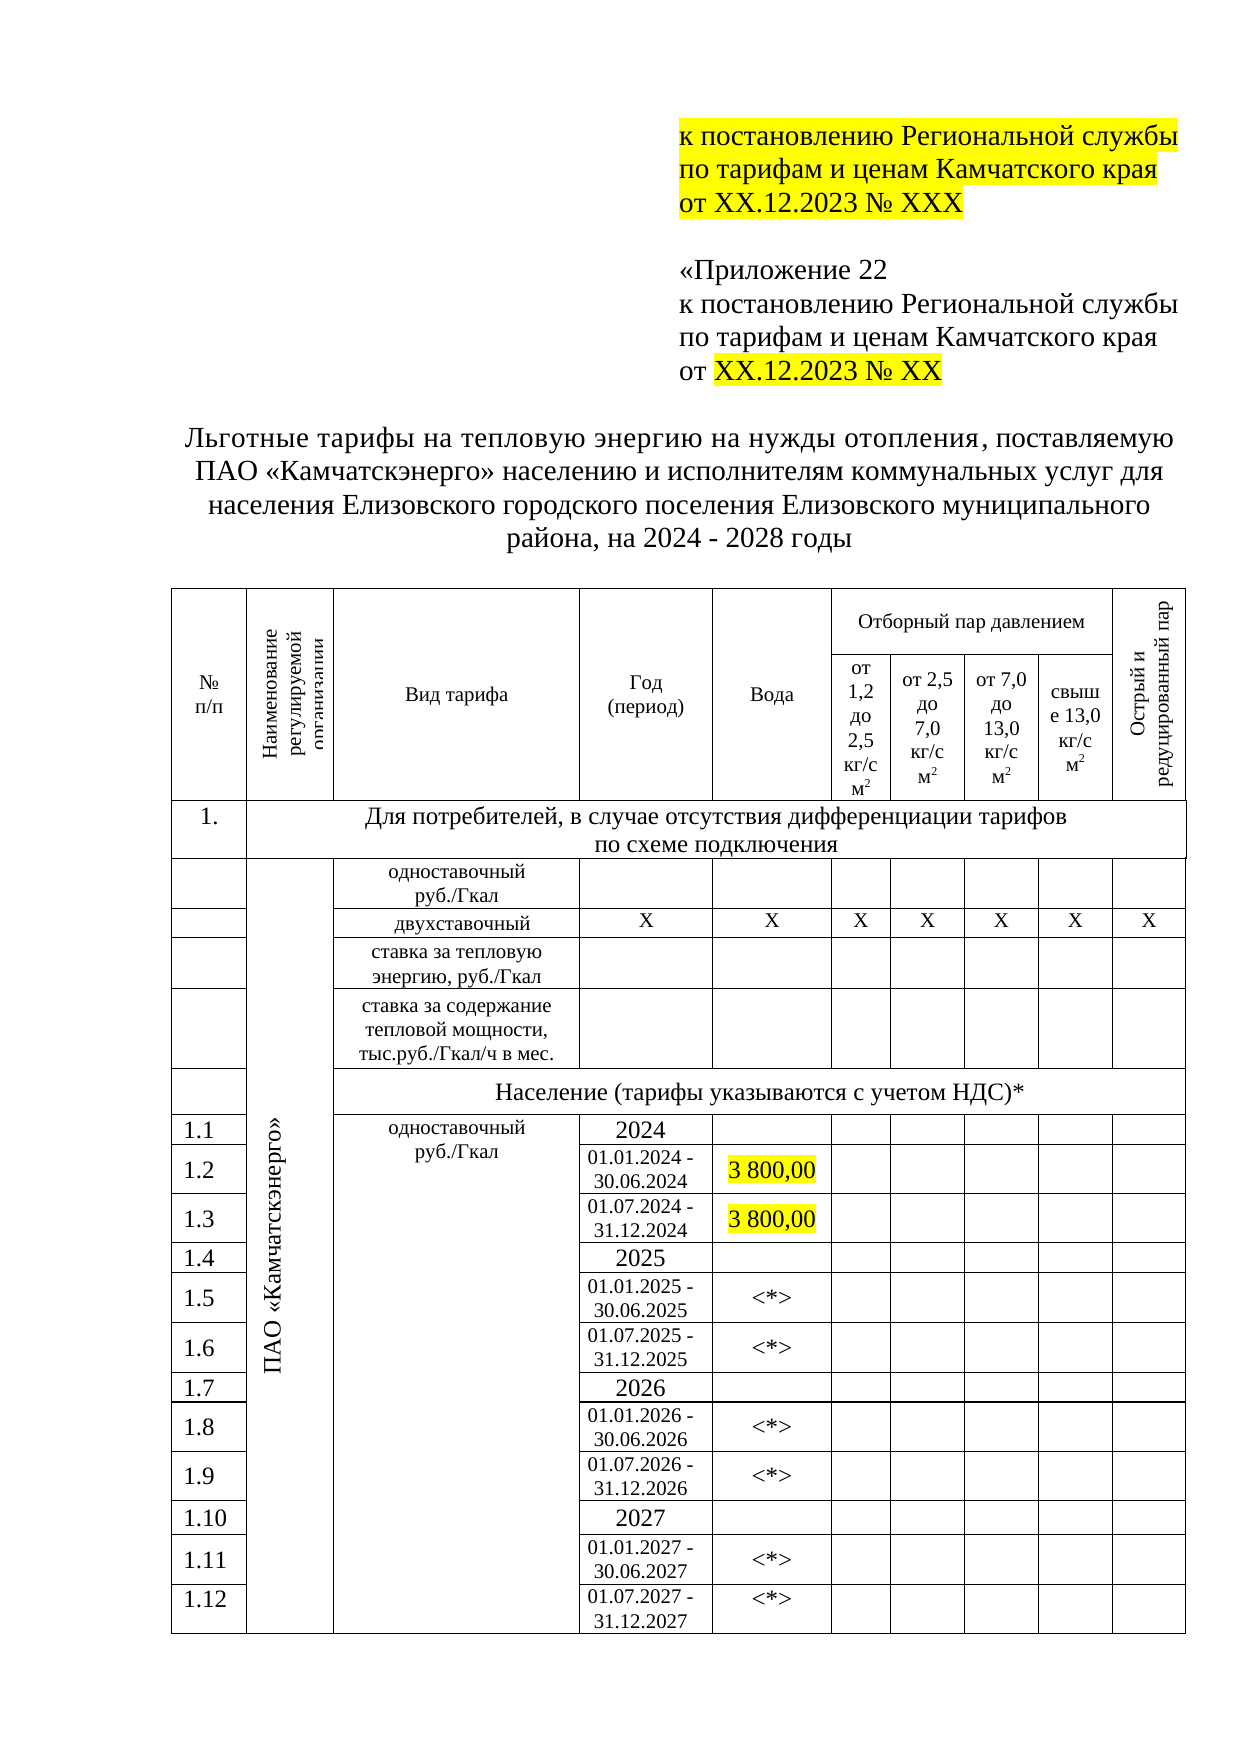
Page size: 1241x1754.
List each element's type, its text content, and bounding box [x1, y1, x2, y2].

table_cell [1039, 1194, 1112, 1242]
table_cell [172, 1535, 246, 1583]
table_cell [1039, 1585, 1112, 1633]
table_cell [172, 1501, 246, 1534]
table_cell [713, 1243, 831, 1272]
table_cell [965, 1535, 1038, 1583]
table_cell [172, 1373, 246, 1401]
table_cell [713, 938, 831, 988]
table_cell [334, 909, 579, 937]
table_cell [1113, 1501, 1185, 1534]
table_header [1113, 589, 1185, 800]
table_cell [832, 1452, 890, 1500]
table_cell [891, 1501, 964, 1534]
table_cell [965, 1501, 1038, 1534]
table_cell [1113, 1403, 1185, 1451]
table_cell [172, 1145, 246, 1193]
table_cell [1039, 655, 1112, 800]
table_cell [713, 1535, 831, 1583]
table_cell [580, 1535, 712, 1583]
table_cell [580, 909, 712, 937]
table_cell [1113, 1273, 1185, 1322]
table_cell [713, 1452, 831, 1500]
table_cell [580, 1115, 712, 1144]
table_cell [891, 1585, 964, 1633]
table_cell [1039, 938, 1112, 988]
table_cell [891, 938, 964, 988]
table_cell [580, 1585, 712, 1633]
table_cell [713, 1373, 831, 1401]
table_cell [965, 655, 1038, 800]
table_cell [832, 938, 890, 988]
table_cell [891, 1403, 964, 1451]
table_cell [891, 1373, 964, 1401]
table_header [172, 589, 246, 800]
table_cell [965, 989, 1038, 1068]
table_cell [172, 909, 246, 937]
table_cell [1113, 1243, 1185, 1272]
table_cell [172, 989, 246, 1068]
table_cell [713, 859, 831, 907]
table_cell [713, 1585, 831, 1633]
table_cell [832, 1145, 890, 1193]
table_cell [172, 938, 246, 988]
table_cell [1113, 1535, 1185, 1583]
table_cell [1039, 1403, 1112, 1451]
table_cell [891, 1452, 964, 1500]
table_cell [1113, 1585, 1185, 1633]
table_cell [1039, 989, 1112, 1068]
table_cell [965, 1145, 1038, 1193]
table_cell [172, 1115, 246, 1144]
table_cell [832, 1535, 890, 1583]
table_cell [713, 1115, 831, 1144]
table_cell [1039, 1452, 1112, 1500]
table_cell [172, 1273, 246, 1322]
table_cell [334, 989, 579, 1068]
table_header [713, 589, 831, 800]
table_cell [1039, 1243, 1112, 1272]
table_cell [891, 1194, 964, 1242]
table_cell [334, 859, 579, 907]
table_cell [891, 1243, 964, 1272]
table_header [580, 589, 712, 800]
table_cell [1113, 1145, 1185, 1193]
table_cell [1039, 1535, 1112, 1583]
text Льготные тарифы на тепловую энергию на нужды отопления, поставляемую ПАО «Камчатскэнерго» населению и исполнителям коммунальных услуг для населения Елизовского городского поселения Елизовского муниципального района, на 2024 - 2028 годы [177, 420, 1181, 554]
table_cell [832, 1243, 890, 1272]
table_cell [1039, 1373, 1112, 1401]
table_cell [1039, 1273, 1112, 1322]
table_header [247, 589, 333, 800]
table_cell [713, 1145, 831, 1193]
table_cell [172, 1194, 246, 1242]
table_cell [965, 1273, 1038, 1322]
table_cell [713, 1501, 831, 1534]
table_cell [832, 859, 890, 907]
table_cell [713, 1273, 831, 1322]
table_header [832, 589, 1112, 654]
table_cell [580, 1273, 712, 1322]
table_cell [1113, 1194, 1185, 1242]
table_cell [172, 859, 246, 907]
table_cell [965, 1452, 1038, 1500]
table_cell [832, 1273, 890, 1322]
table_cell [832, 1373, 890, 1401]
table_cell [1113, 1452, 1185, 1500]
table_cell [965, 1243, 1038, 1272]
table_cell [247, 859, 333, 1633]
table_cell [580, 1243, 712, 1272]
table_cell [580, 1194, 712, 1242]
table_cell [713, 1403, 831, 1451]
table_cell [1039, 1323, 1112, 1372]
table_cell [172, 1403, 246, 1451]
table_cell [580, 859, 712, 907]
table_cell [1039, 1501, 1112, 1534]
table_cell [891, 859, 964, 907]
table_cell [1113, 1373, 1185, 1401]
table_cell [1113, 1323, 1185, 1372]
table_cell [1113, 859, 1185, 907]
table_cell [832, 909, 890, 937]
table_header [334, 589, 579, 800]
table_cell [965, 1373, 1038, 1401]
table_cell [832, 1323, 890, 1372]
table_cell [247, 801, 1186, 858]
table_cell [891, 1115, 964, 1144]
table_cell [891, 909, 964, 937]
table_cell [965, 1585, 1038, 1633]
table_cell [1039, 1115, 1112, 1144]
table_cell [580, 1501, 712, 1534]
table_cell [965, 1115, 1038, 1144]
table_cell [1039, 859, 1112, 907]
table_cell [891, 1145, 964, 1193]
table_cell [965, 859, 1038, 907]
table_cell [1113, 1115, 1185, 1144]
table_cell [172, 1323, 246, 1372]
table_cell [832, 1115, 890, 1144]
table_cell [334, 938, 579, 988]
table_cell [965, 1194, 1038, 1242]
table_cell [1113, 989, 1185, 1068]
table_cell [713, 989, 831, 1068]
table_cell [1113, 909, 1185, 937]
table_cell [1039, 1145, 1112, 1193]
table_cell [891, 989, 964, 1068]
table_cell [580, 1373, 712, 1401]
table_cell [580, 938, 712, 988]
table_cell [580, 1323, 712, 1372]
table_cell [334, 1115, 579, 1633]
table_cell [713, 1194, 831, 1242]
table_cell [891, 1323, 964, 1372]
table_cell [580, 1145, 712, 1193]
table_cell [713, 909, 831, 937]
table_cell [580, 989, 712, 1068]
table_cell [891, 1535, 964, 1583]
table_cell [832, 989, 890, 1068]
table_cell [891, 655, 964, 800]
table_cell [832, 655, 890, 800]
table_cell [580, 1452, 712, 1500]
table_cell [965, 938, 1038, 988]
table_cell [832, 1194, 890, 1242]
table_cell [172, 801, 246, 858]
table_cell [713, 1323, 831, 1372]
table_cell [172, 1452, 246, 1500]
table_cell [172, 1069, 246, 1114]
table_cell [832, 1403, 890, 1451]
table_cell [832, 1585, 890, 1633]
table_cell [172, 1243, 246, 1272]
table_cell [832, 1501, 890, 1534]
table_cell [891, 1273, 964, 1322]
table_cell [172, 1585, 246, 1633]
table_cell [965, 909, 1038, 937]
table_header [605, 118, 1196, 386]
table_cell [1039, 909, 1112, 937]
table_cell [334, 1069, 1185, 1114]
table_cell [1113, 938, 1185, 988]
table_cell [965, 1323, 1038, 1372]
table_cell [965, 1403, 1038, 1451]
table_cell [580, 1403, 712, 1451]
